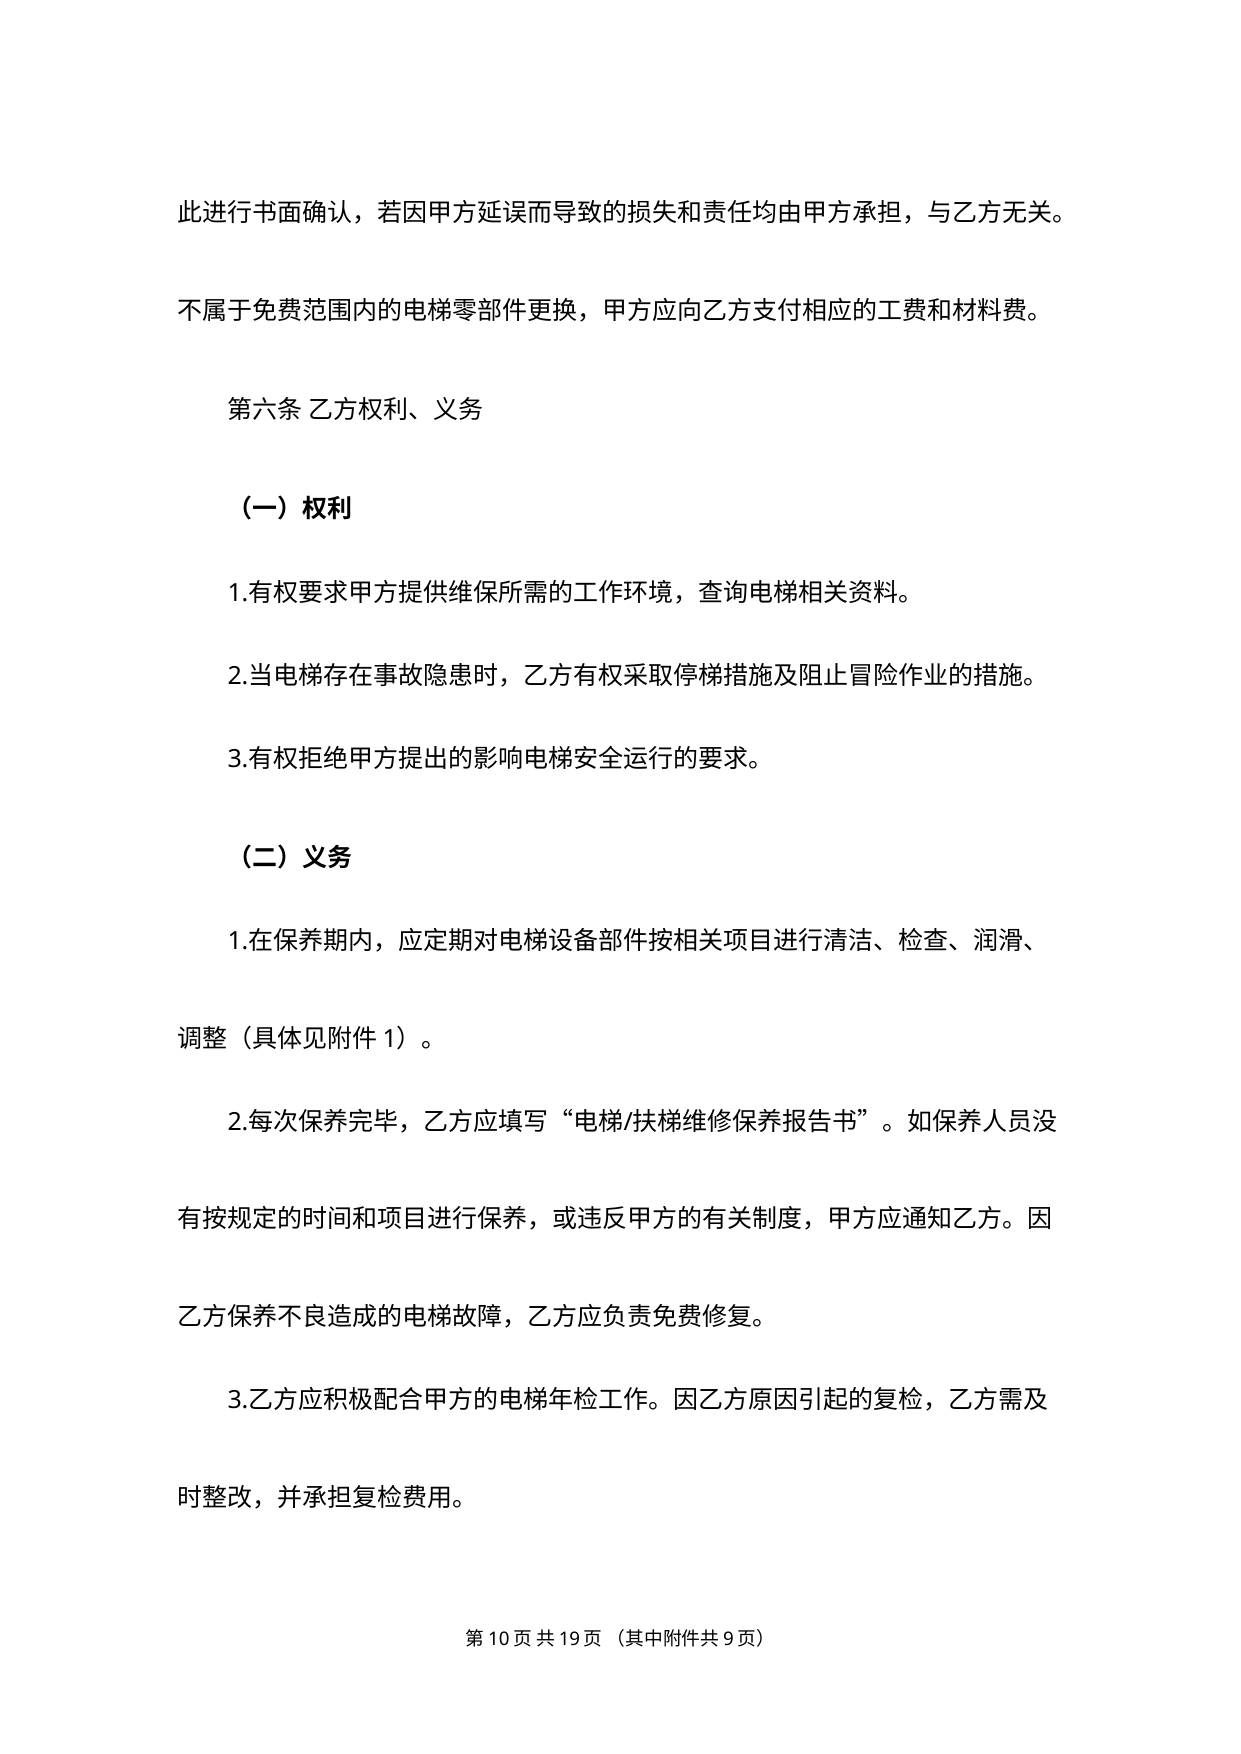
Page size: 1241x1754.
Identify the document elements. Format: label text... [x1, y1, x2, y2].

text 第六条 乙方权利、义务 [177, 375, 1063, 440]
text （一）权利 [177, 474, 1063, 539]
text 2.当电梯存在事故隐患时，乙方有权采取停梯措施及阻止冒险作业的措施。 [177, 641, 1063, 706]
text 1.有权要求甲方提供维保所需的工作环境，查询电梯相关资料。 [177, 558, 1063, 623]
text 3.乙方应积极配合甲方的电梯年检工作。因乙方原因引起的复检，乙方需及时整改，并承担复检费用。 [177, 1365, 1063, 1528]
text 3.有权拒绝甲方提出的影响电梯安全运行的要求。 [177, 724, 1063, 789]
text 2.每次保养完毕，乙方应填写“电梯/扶梯维修保养报告书”。如保养人员没有按规定的时间和项目进行保养，或违反甲方的有关制度，甲方应通知乙方。因乙方保养不良造成的电梯故障，乙方应负责免费修复。 [177, 1087, 1063, 1347]
text （二）义务 [177, 823, 1063, 888]
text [177, 178, 1063, 341]
text 1.在保养期内，应定期对电梯设备部件按相关项目进行清洁、检查、润滑、调整（具体见附件1）。 [177, 906, 1063, 1069]
